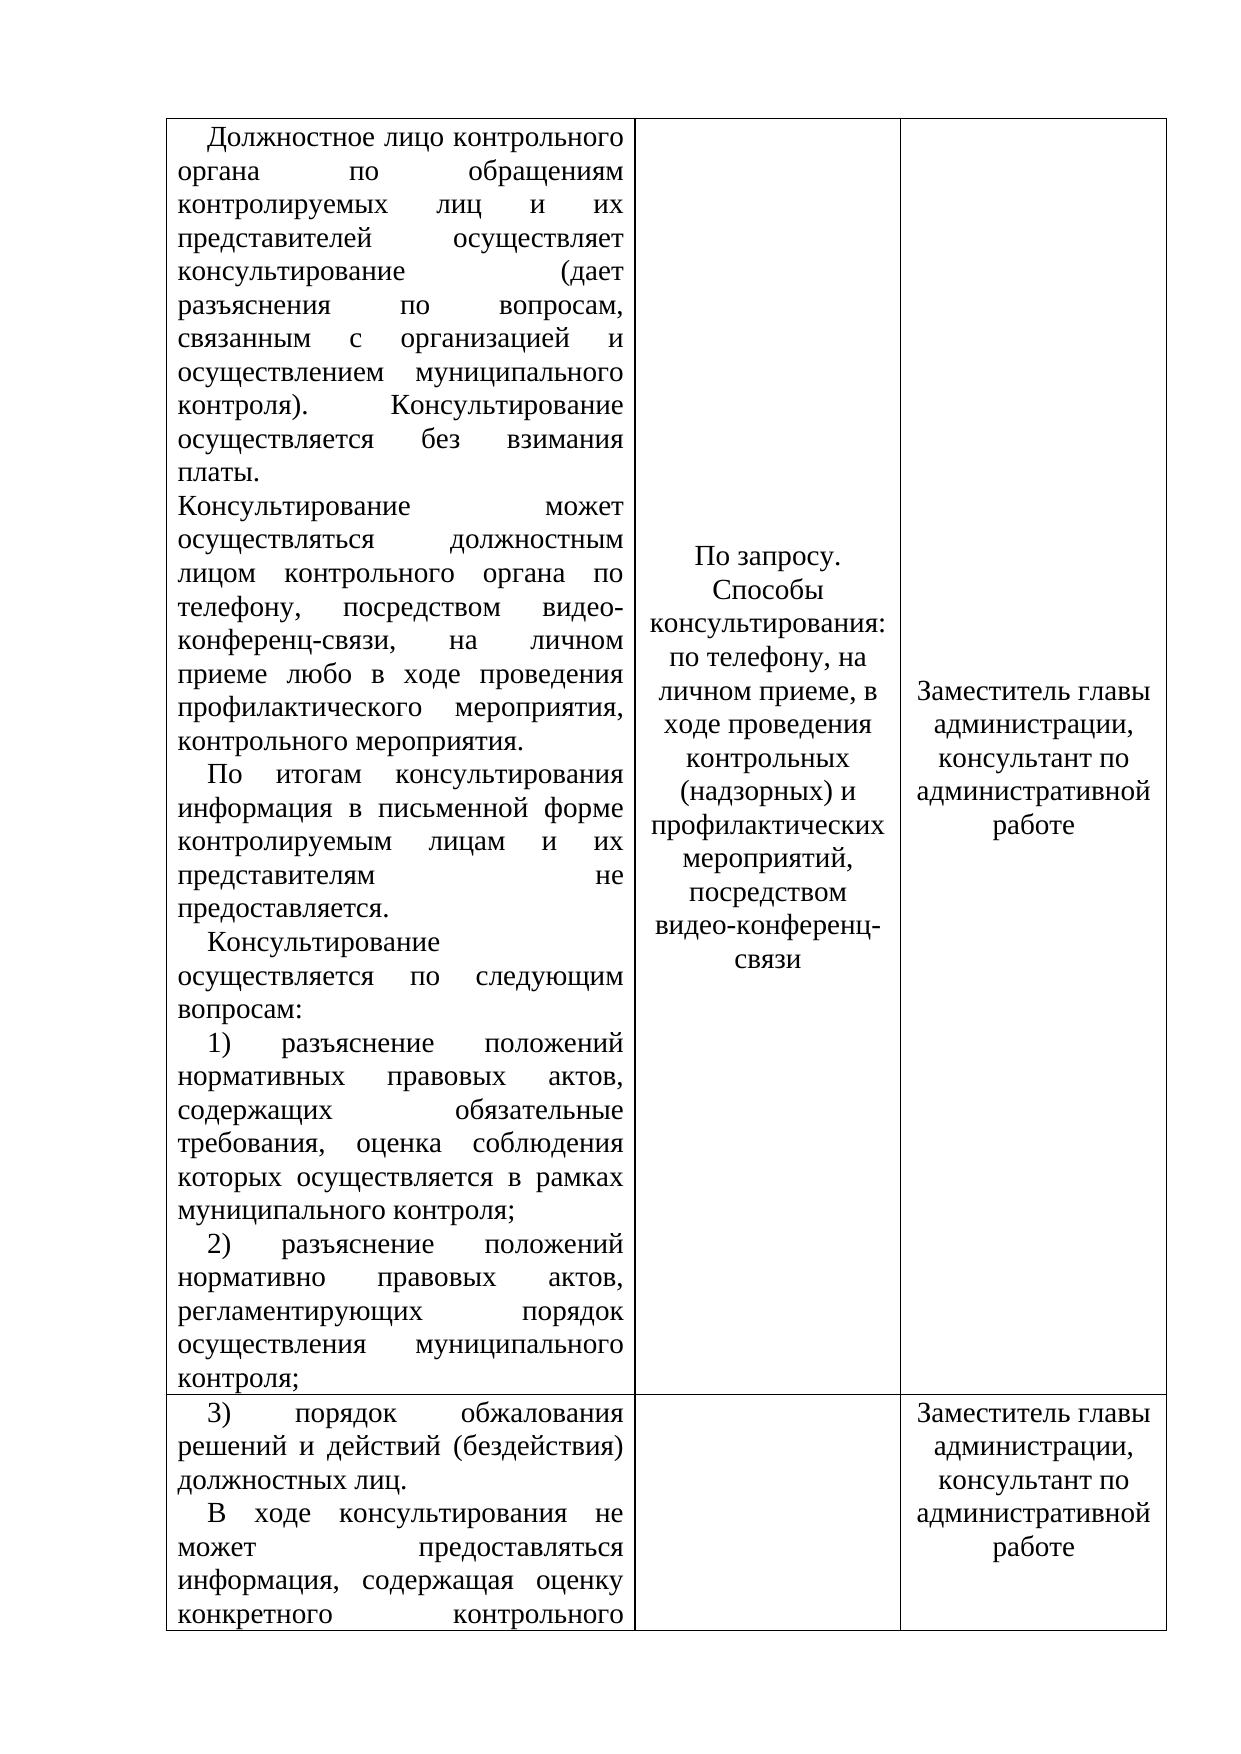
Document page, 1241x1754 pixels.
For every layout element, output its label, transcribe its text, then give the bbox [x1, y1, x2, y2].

table_cell [636, 1395, 900, 1629]
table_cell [901, 1395, 1166, 1629]
table_cell Должностное лицо контрольного органа по обращениям контролируемых лиц и их представителей осуществляет консультирование (дает разъяснения по вопросам, связанным с организацией и осуществлением муниципального контроля). Консультирование осуществляется без взимания платы. Консультирование может осуществляться должностным лицом контрольного органа по телефону, посредством видео-конференц-связи, на личном приеме любо в ходе проведения профилактического мероприятия, контрольного мероприятия. По итогам консультирования информация в письменной форме контролируемым лицам и их представителям не предоставляется. Консультирование осуществляется по следующим вопросам: 1) разъяснение положений нормативных правовых актов, содержащих обязательные требования, оценка соблюдения которых осуществляется в рамках муниципального контроля; 2) разъяснение положений нормативно правовых актов, регламентирующих порядок осуществления муниципального контроля; [167, 119, 634, 1394]
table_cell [901, 119, 1166, 1394]
table_cell По запросу. Способы консультирования: по телефону, на личном приеме, в ходе проведения контрольных (надзорных) и профилактических мероприятий, посредством видео-конференц-связи [636, 119, 900, 1394]
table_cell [167, 1395, 634, 1629]
